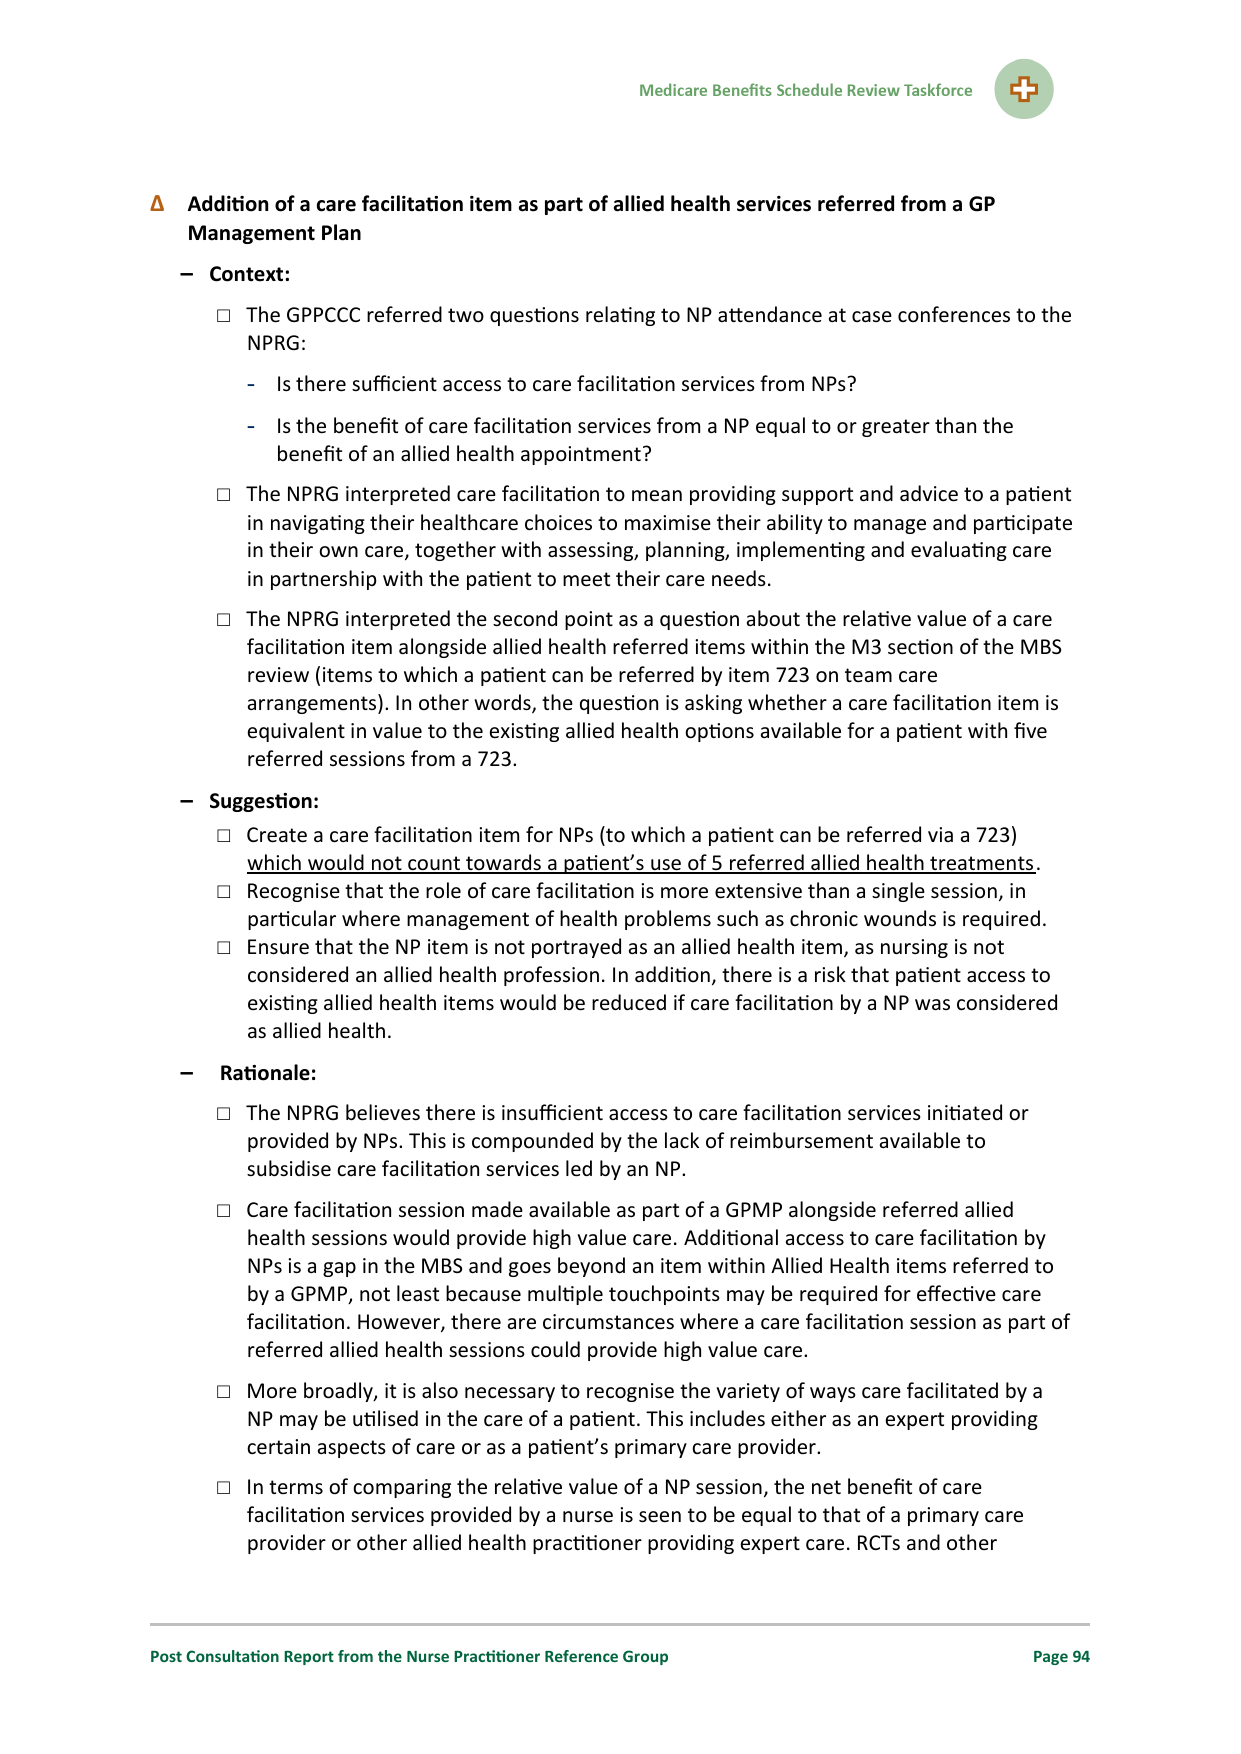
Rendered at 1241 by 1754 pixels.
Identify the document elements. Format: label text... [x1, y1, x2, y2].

list The NPRG interpreted care facilitation to mean providing support and advice to a patient in navigating their healthcare choices to maximise their ability to manage and participate in their own care, together with assessing, planning, implementing and evaluating care in partnership with the patient to meet their care needs. [217, 479, 1075, 592]
list Create a care facilitation item for NPs (to which a patient can be referred via a 723) which would not count towards a patient’s use of 5 referred allied health treatments. [217, 820, 1075, 876]
list Care facilitation session made available as part of a GPMP alongside referred allied health sessions would provide high value care. Additional access to care facilitation by NPs is a gap in the MBS and goes beyond an item within Allied Health items referred to by a GPMP, not least because multiple touchpoints may be required for effective care facilitation. However, there are circumstances where a care facilitation session as part of referred allied health sessions could provide high value care. [217, 1195, 1075, 1363]
list More broadly, it is also necessary to recognise the variety of ways care facilitated by a NP may be utilised in the care of a patient. This includes either as an expert providing certain aspects of care or as a patient’s primary care provider. [217, 1376, 1075, 1460]
list Ensure that the NP item is not portrayed as an allied health item, as nursing is not considered an allied health profession. In addition, there is a risk that patient access to existing allied health items would be reduced if care facilitation by a NP was considered as allied health. [217, 932, 1075, 1044]
list Is the benefit of care facilitation services from a NP equal to or greater than the benefit of an allied health appointment? [247, 410, 1075, 467]
list Context: [179, 258, 1075, 287]
list Recognise that the role of care facilitation is more extensive than a single session, in particular where management of health problems such as chronic wounds is required. [217, 876, 1075, 932]
list Rationale: [179, 1057, 1075, 1086]
list The GPPCCC referred two questions relating to NP attendance at case conferences to the NPRG: [217, 300, 1075, 356]
list Suggestion: [179, 785, 1075, 814]
list Addition of a care facilitation item as part of allied health services referred from a GP Management Plan [150, 187, 1075, 246]
list Is there sufficient access to care facilitation services from NPs? [247, 368, 1075, 397]
list The NPRG believes there is insufficient access to care facilitation services initiated or provided by NPs. This is compounded by the lack of reimbursement available to subsidise care facilitation services led by an NP. [217, 1098, 1075, 1183]
list The NPRG interpreted the second point as a question about the relative value of a care facilitation item alongside allied health referred items within the M3 section of the MBS review (items to which a patient can be referred by item 723 on team care arrangements). In other words, the question is asking whether a care facilitation item is equivalent in value to the existing allied health options available for a patient with five referred sessions from a 723. [217, 604, 1075, 772]
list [217, 1472, 1075, 1556]
picture [0, 0, 1241, 121]
